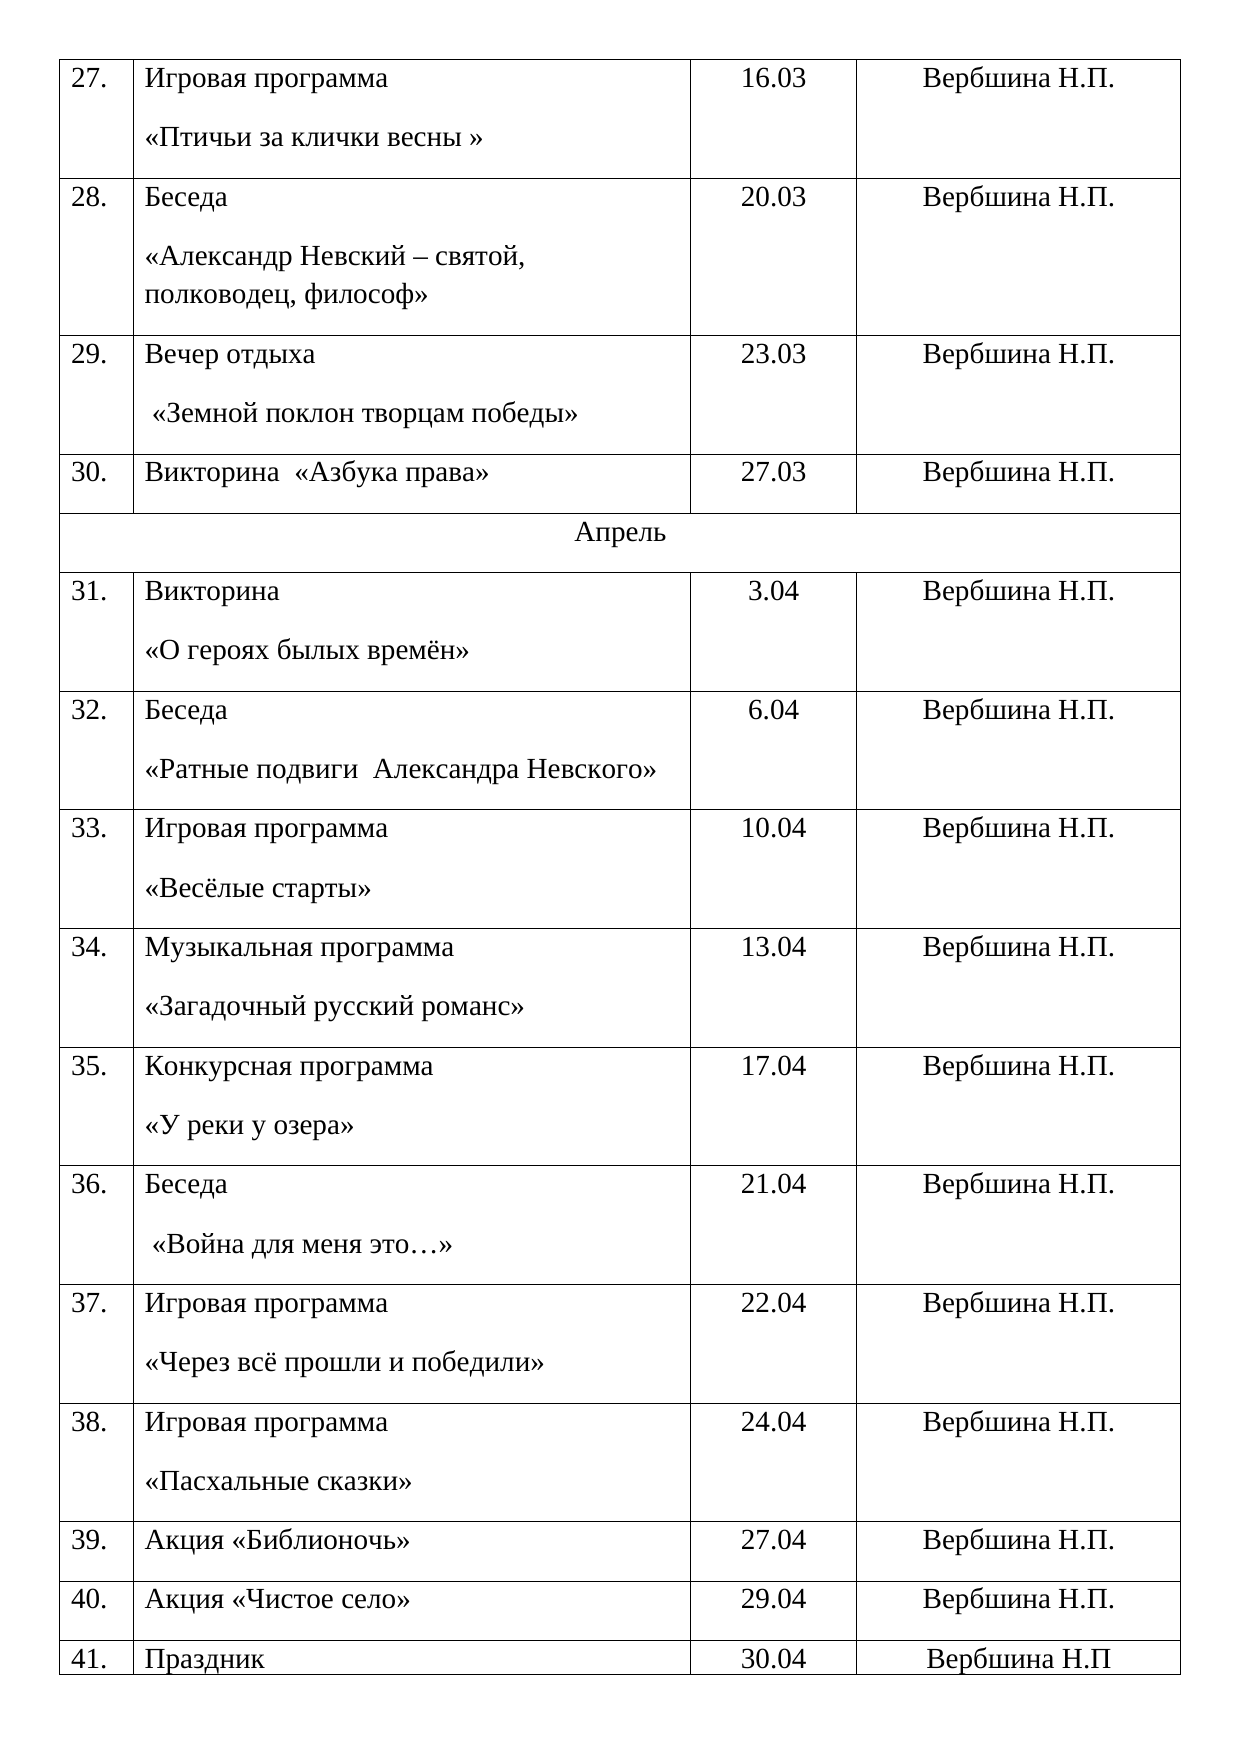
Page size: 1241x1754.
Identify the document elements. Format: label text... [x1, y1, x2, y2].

table_cell Викторина «О героях былых времён» [134, 573, 690, 691]
table_cell Вербшина Н.П. [857, 455, 1180, 513]
table_cell Вербшина Н.П. [857, 1285, 1180, 1403]
table_cell 16.03 [691, 60, 856, 178]
table_cell 20.03 [691, 179, 856, 335]
table_cell Акция «Чистое село» [134, 1582, 690, 1640]
table_cell 39. [60, 1522, 133, 1581]
table_cell Вербшина Н.П. [857, 1048, 1180, 1165]
table_cell 13.04 [691, 929, 856, 1047]
table_cell 38. [60, 1404, 133, 1521]
table_cell 6.04 [691, 692, 856, 809]
table_cell 30.04 [691, 1641, 856, 1674]
table_cell Игровая программа «Через всё прошли и победили» [134, 1285, 690, 1403]
table_cell Акция «Библионочь» [134, 1522, 690, 1581]
table_cell Вербшина Н.П. [857, 692, 1180, 809]
table_cell Беседа «Александр Невский – святой, полководец, философ» [134, 179, 690, 335]
table_cell Вербшина Н.П. [857, 1582, 1180, 1640]
table_cell 32. [60, 692, 133, 809]
table_cell Игровая программа «Птичьи за клички весны » [134, 60, 690, 178]
table_cell 22.04 [691, 1285, 856, 1403]
table_cell 33. [60, 810, 133, 928]
table_cell 40. [60, 1582, 133, 1640]
table_cell Вербшина Н.П. [857, 929, 1180, 1047]
table_cell 24.04 [691, 1404, 856, 1521]
table_cell Игровая программа «Весёлые старты» [134, 810, 690, 928]
table_cell 29. [60, 336, 133, 453]
table_cell 17.04 [691, 1048, 856, 1165]
table_cell Вербшина Н.П. [857, 810, 1180, 928]
table_cell Конкурсная программа «У реки у озера» [134, 1048, 690, 1165]
table_cell 30. [60, 455, 133, 513]
table_cell Беседа «Война для меня это…» [134, 1166, 690, 1284]
table_cell Вечер отдыха «Земной поклон творцам победы» [134, 336, 690, 453]
table_cell Вербшина Н.П. [857, 1522, 1180, 1581]
table_cell Вербшина Н.П. [857, 1166, 1180, 1284]
table_cell 27.03 [691, 455, 856, 513]
table_cell 10.04 [691, 810, 856, 928]
table_cell 23.03 [691, 336, 856, 453]
table_cell 3.04 [691, 573, 856, 691]
table_cell Вербшина Н.П. [857, 1404, 1180, 1521]
table_cell 21.04 [691, 1166, 856, 1284]
table_cell Вербшина Н.П. [857, 179, 1180, 335]
table_cell Вербшина Н.П. [857, 573, 1180, 691]
table_cell 31. [60, 573, 133, 691]
table_cell Вербшина Н.П. [857, 336, 1180, 453]
table_cell 28. [60, 179, 133, 335]
table_cell Викторина «Азбука права» [134, 455, 690, 513]
table_cell Беседа «Ратные подвиги Александра Невского» [134, 692, 690, 809]
table_cell 29.04 [691, 1582, 856, 1640]
table_cell Игровая программа «Пасхальные сказки» [134, 1404, 690, 1521]
table_cell 35. [60, 1048, 133, 1165]
table_cell Вербшина Н.П [857, 1641, 1180, 1674]
table_cell 41. [60, 1641, 133, 1674]
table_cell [134, 1641, 690, 1674]
table_cell Вербшина Н.П. [857, 60, 1180, 178]
table_cell 27.04 [691, 1522, 856, 1581]
table_cell 36. [60, 1166, 133, 1284]
table_cell 37. [60, 1285, 133, 1403]
table_cell Апрель [60, 514, 1180, 572]
table_cell Музыкальная программа «Загадочный русский романс» [134, 929, 690, 1047]
table_cell 27. [60, 60, 133, 178]
table_cell 34. [60, 929, 133, 1047]
